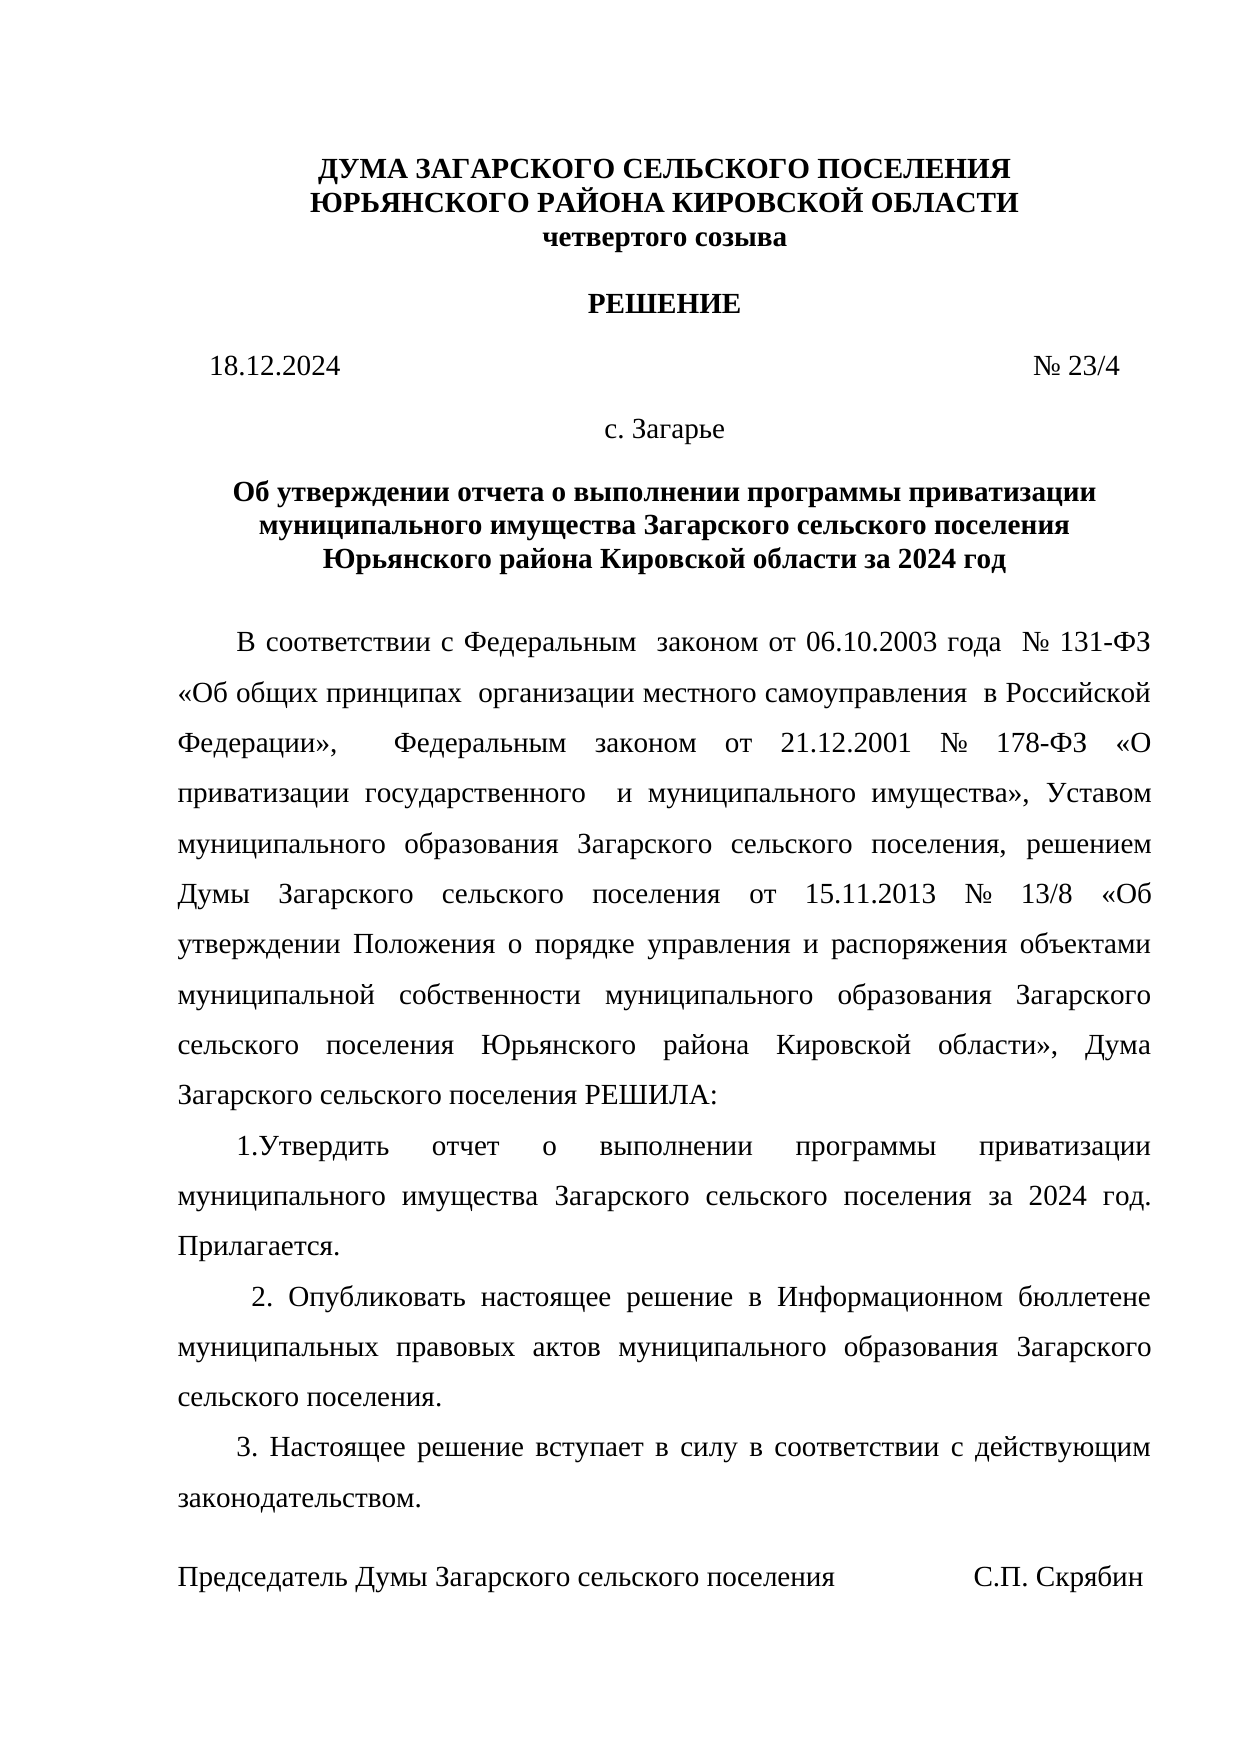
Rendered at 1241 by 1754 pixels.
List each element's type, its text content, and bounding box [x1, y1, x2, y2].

text Об утверждении отчета о выполнении программы приватизации муниципального имущества Загарского сельского поселения Юрьянского района Кировской области за 2024 год [177, 474, 1152, 574]
text 2. Опубликовать настоящее решение в Информационном бюллетене муниципальных правовых актов муниципального образования Загарского сельского поселения. [177, 1279, 1152, 1413]
text 1.Утвердить отчет о выполнении программы приватизации муниципального имущества Загарского сельского поселения за 2024 год. Прилагается. [177, 1128, 1152, 1262]
text 18.12.2024 № 23/4 [177, 348, 1152, 382]
text РЕШЕНИЕ [177, 286, 1152, 319]
text В соответствии с Федеральным законом от 06.10.2003 года № 131-ФЗ «Об общих принципах организации местного самоуправления в Российской Федерации», Федеральным законом от 21.12.2001 № 178-ФЗ «О приватизации государственного и муниципального имущества», Уставом муниципального образования Загарского сельского поселения, решением Думы Загарского сельского поселения от 15.11.2013 № 13/8 «Об утверждении Положения о порядке управления и распоряжения объектами муниципальной собственности муниципального образования Загарского сельского поселения Юрьянского района Кировской области», Дума Загарского сельского поселения РЕШИЛА: [177, 624, 1152, 1111]
text 3. Настоящее решение вступает в силу в соответствии с действующим законодательством. [177, 1429, 1152, 1513]
text с. Загарье [177, 411, 1152, 445]
text ЮРЬЯНСКОГО РАЙОНА КИРОВСКОЙ ОБЛАСТИ [177, 185, 1152, 219]
text четвертого созыва [177, 219, 1152, 252]
text ДУМА ЗАГАРСКОГО СЕЛЬСКОГО ПОСЕЛЕНИЯ [177, 152, 1152, 185]
text Председатель Думы Загарского сельского поселения С.П. Скрябин [177, 1559, 1152, 1592]
